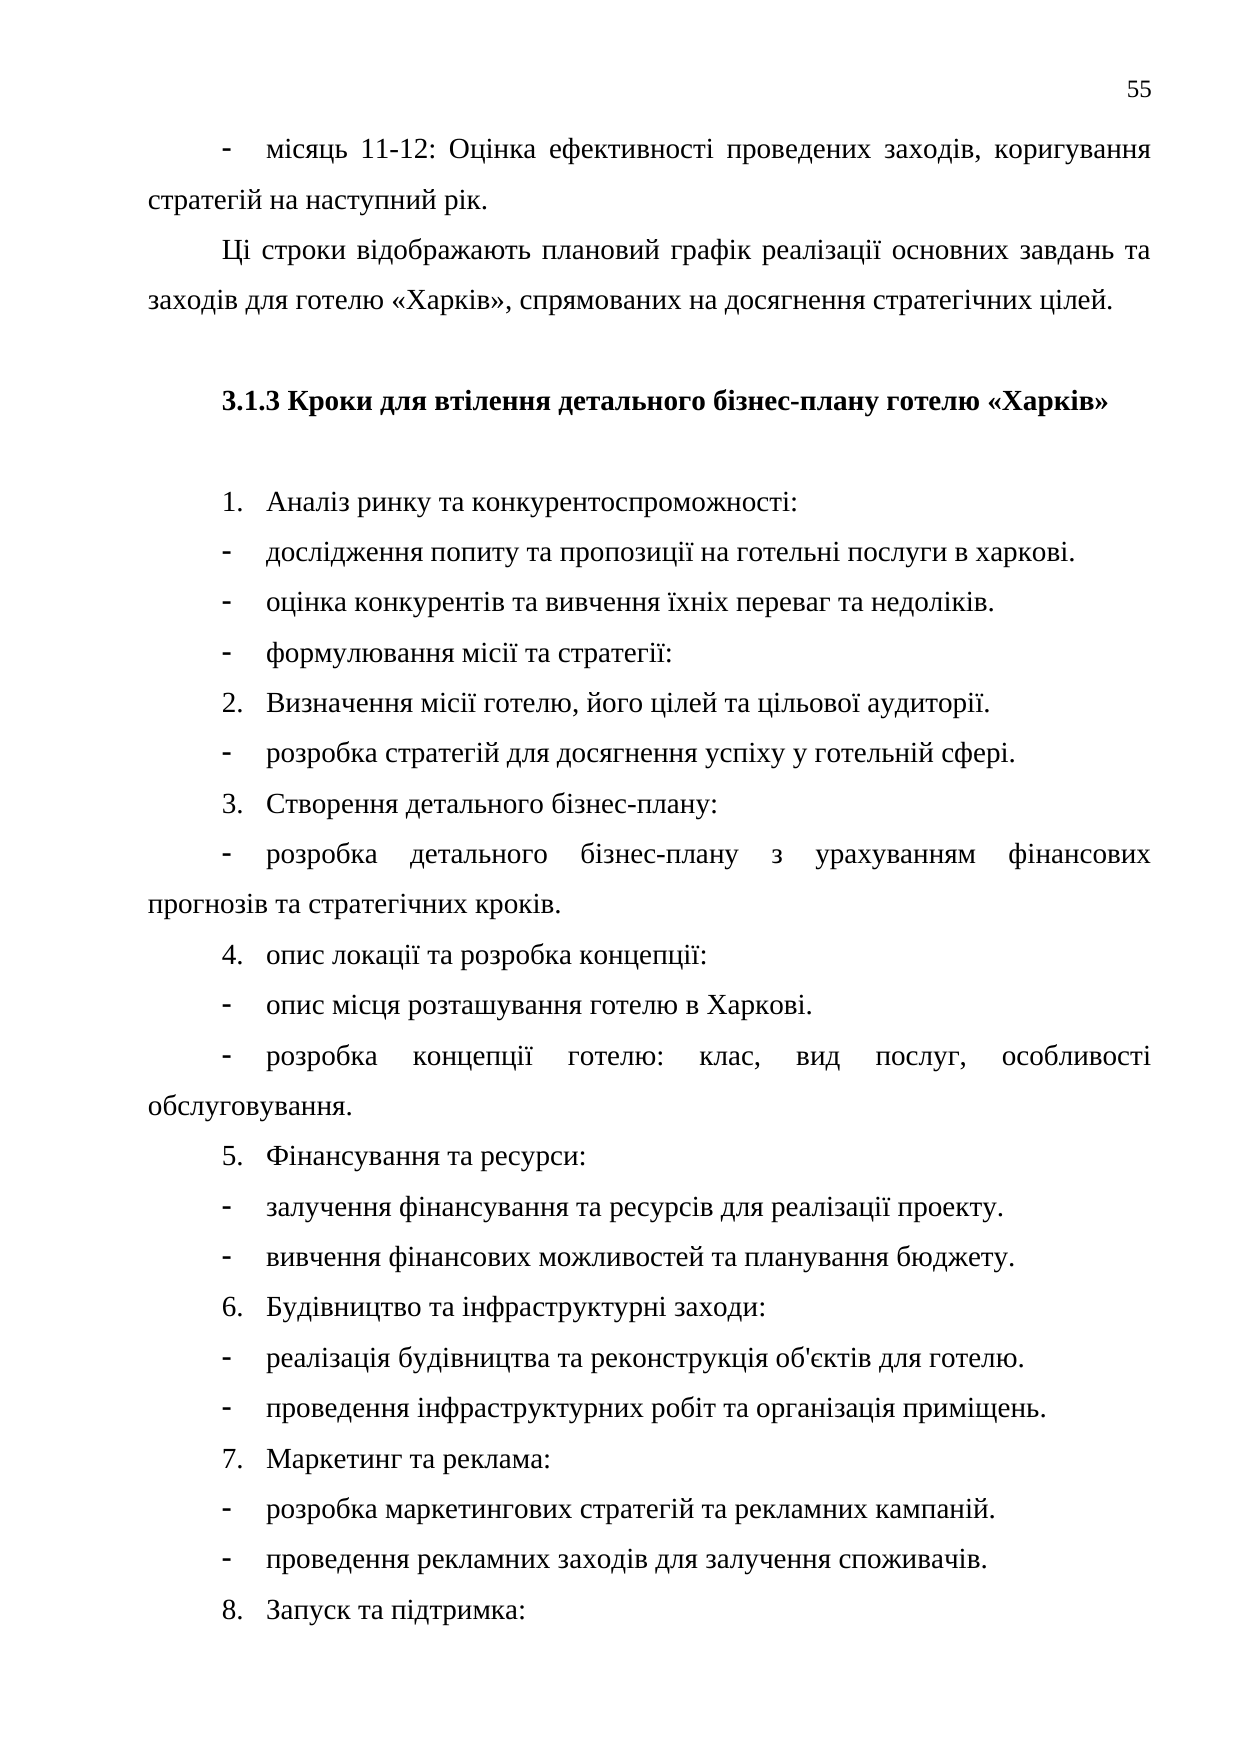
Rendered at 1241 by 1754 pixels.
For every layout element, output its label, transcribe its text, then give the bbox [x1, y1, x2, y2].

list Створення детального бізнес-плану: [148, 786, 1152, 819]
text Ці строки відображають плановий графік реалізації основних завдань та заходів для готелю «Харків», спрямованих на досягнення стратегічних цілей. [148, 232, 1152, 316]
list реалізація будівництва та реконструкція об'єктів для готелю. [148, 1340, 1152, 1373]
list оцінка конкурентів та вивчення їхніх переваг та недоліків. [148, 584, 1152, 618]
list проведення інфраструктурних робіт та організація приміщень. [148, 1390, 1152, 1424]
list дослідження попиту та пропозиції на готельні послуги в харкові. [148, 534, 1152, 568]
subtitle 3.1.3 Кроки для втілення детального бізнес-плану готелю «Харків» [148, 383, 1152, 417]
list формулювання місії та стратегії: [148, 635, 1152, 668]
list Визначення місії готелю, його цілей та цільової аудиторії. [148, 685, 1152, 719]
list опис локації та розробка концепції: [148, 937, 1152, 971]
list залучення фінансування та ресурсів для реалізації проекту. [148, 1189, 1152, 1222]
list Фінансування та ресурси: [148, 1138, 1152, 1172]
list розробка маркетингових стратегій та рекламних кампаній. [148, 1491, 1152, 1525]
list місяць 11-12: Оцінка ефективності проведених заходів, коригування стратегій на наступний рік. [148, 131, 1152, 215]
list розробка стратегій для досягнення успіху у готельній сфері. [148, 736, 1152, 769]
list проведення рекламних заходів для залучення споживачів. [148, 1541, 1152, 1575]
list вивчення фінансових можливостей та планування бюджету. [148, 1239, 1152, 1273]
list Запуск та підтримка: [148, 1592, 1152, 1625]
list Будівництво та інфраструктурні заходи: [148, 1289, 1152, 1323]
list розробка концепції готелю: клас, вид послуг, особливості обслуговування. [148, 1038, 1152, 1122]
list Аналіз ринку та конкурентоспроможності: [148, 484, 1152, 517]
list опис місця розташування готелю в Харкові. [148, 987, 1152, 1021]
list розробка детального бізнес-плану з урахуванням фінансових прогнозів та стратегічних кроків. [148, 836, 1152, 920]
list Маркетинг та реклама: [148, 1441, 1152, 1474]
